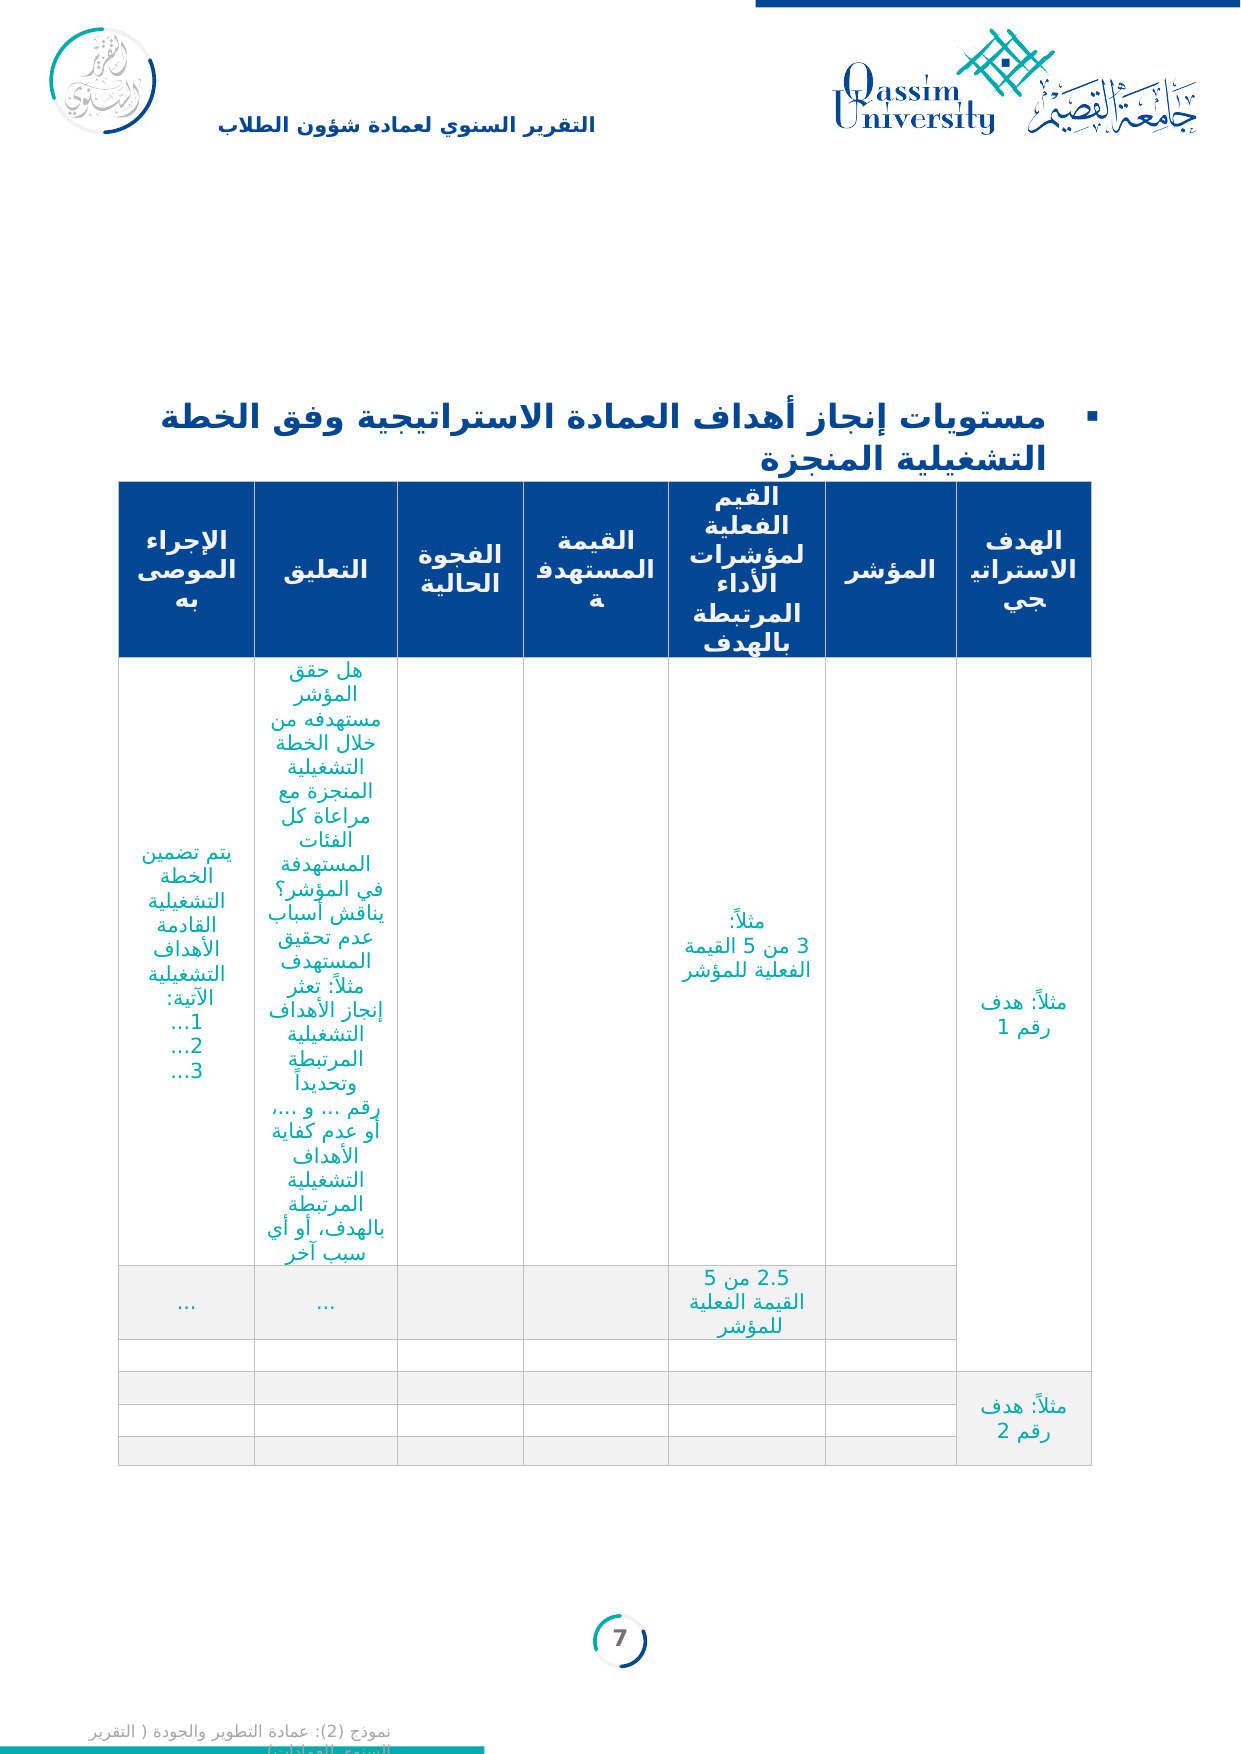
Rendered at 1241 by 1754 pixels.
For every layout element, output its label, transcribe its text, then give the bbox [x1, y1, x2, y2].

table_cell [119, 1437, 254, 1465]
table_cell [826, 1437, 956, 1465]
table_header الإجراء الموصى به [119, 482, 254, 657]
table_cell مثلاً: 3 من 5 القيمة الفعلية للمؤشر [669, 658, 825, 1265]
table_cell [524, 1266, 668, 1339]
table_cell [826, 658, 956, 1265]
table_cell [524, 1340, 668, 1371]
table_cell [255, 1372, 397, 1403]
table_cell هل حقق المؤشر مستهدفه من خلال الخطة التشغيلية المنجزة مع مراعاة كل الفئات المستهدفة في المؤشر؟ يناقش أسباب عدم تحقيق المستهدف مثلاً: تعثر إنجاز الأهداف التشغيلية المرتبطة وتحديداً رقم ... و ...، أو عدم كفاية الأهداف التشغيلية المرتبطة بالهدف، أو أي سبب آخر [255, 658, 397, 1265]
table_header المؤشر [826, 482, 956, 657]
table_cell [398, 1437, 523, 1465]
table_cell [398, 1405, 523, 1436]
table_cell [826, 1405, 956, 1436]
table_header الهدف الاستراتيجي [957, 482, 1091, 657]
table_cell [524, 1437, 668, 1465]
table_cell [826, 1372, 956, 1403]
table_cell [524, 1372, 668, 1403]
table_cell [826, 1340, 956, 1371]
table_header القيمة المستهدفة [524, 482, 668, 657]
table_cell مثلاً: هدف رقم 2 [957, 1372, 1091, 1465]
table_cell [255, 1340, 397, 1371]
picture [832, 26, 1197, 135]
table_cell [255, 1437, 397, 1465]
table_cell [119, 1372, 254, 1403]
table_cell مثلاً: هدف رقم 1 [957, 658, 1091, 1371]
table_cell ... [255, 1266, 397, 1339]
table_header التعليق [255, 482, 397, 657]
table_cell [524, 658, 668, 1265]
table_cell [119, 1340, 254, 1371]
table_cell ... [119, 1266, 254, 1339]
table_cell يتم تضمين الخطة التشغيلية القادمة الأهداف التشغيلية الآتية: 1... 2... 3... [119, 658, 254, 1265]
subtitle مستويات إنجاز أهداف العمادة الاستراتيجية وفق الخطة التشغيلية المنجزة [118, 397, 1084, 478]
table_cell [398, 1372, 523, 1403]
table_cell [669, 1372, 825, 1403]
table_cell [398, 1266, 523, 1339]
table_cell [398, 1340, 523, 1371]
table_cell [398, 658, 523, 1265]
table_header القيم الفعلية لمؤشرات الأداء المرتبطة بالهدف [669, 482, 825, 657]
table_cell [669, 1340, 825, 1371]
table_cell [669, 1437, 825, 1465]
table_header الفجوة الحالية [398, 482, 523, 657]
picture [65, 34, 141, 118]
table_cell [119, 1405, 254, 1436]
table_cell 2.5 من 5 القيمة الفعلية للمؤشر [669, 1266, 825, 1339]
table_cell [255, 1405, 397, 1436]
table_cell [669, 1405, 825, 1436]
table_cell [524, 1405, 668, 1436]
table_cell [826, 1266, 956, 1339]
